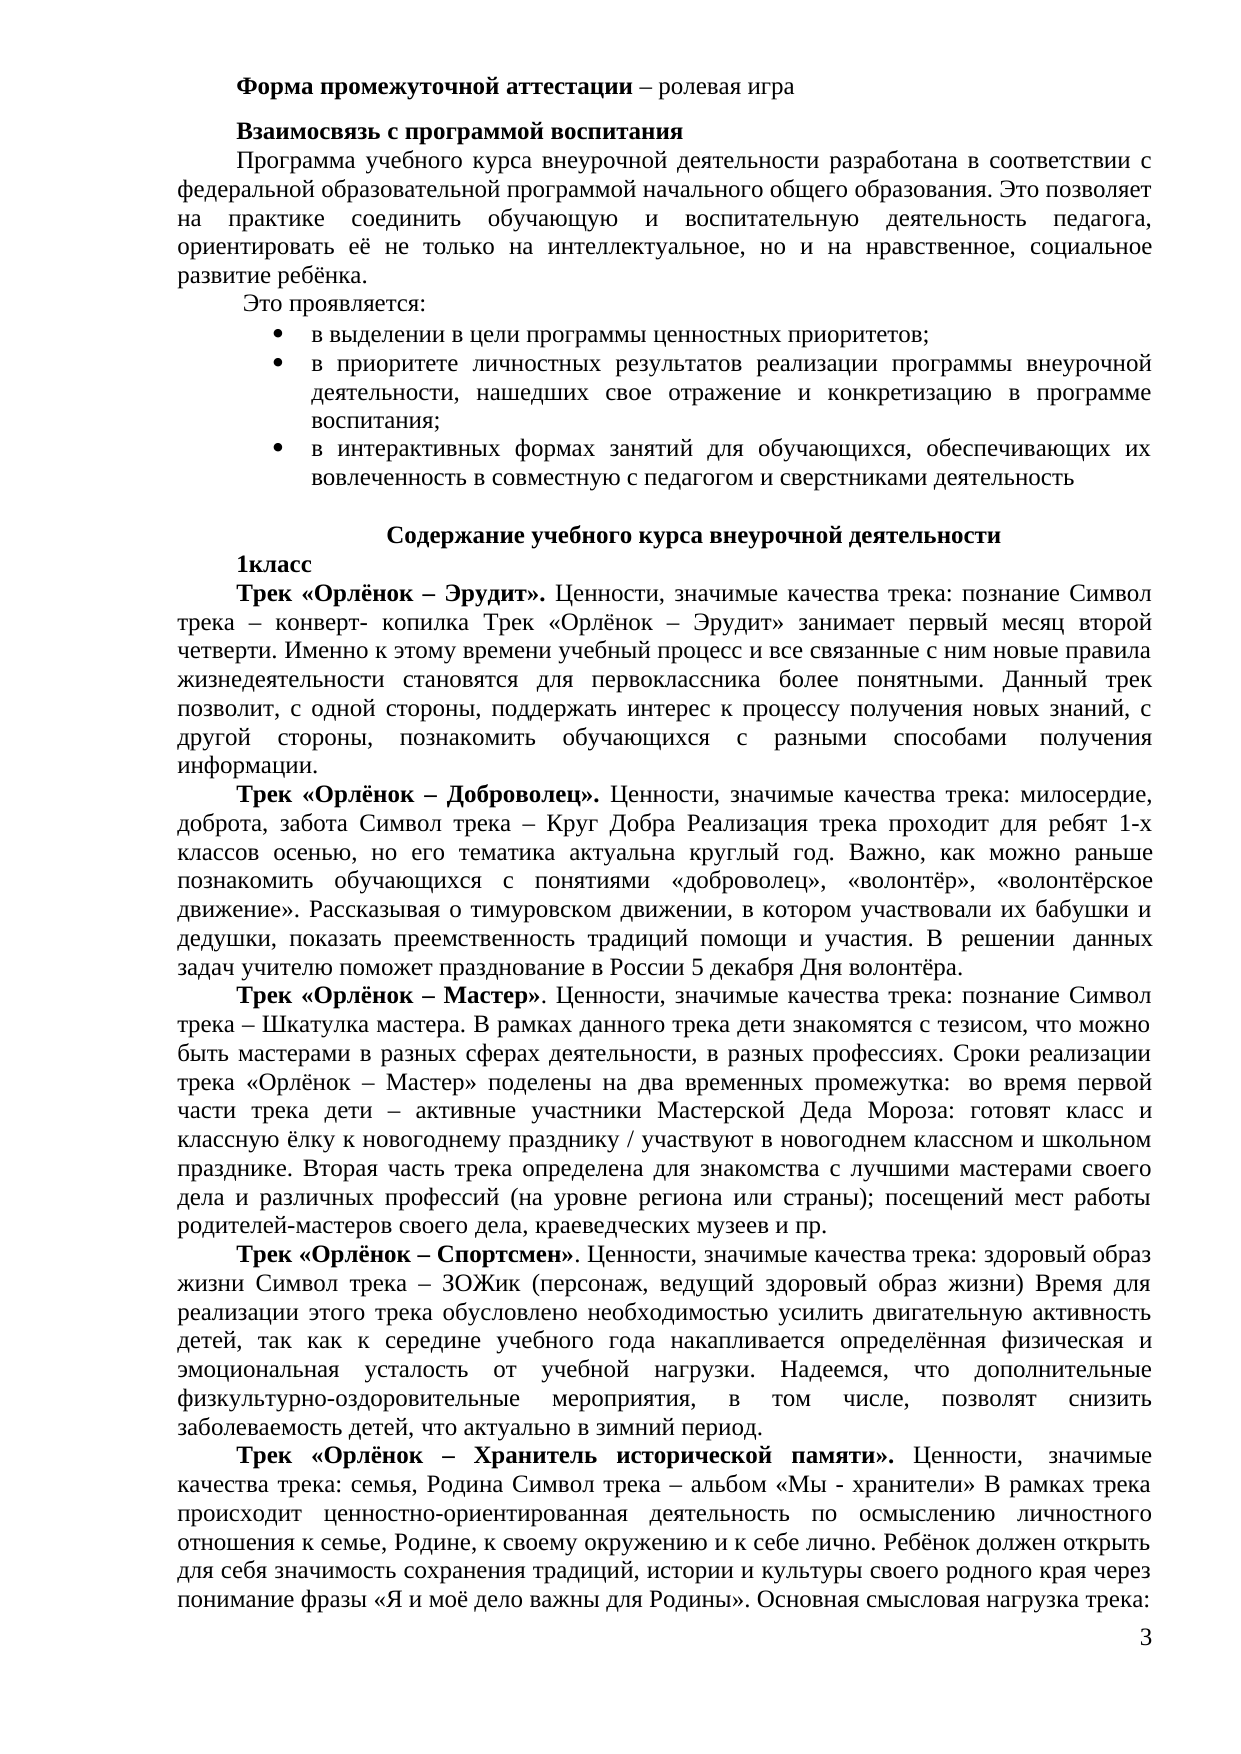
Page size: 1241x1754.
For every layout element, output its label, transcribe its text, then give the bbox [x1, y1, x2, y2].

list в выделении в цели программы ценностных приоритетов; [273, 318, 1163, 348]
subtitle Содержание учебного курса внеурочной деятельности [386, 520, 1163, 549]
text Программа учебного курса внеурочной деятельности разработана в соответствии с федеральной образовательной программой начального общего образования. Это позволяет на практике соединить обучающую и воспитательную деятельность педагога, ориентировать её не только на интеллектуальное, но и на нравственное, социальное развитие ребёнка. [177, 145, 1152, 289]
text Это проявляется: [243, 289, 1163, 318]
text Трек «Орлёнок – Хранитель исторической памяти». Ценности, значимые качества трека: семья, Родина Символ трека – альбом «Мы - хранители» В рамках трека происходит ценностно-ориентированная деятельность по осмыслению личностного отношения к семье, Родине, к своему окружению и к себе лично. Ребёнок должен открыть для себя значимость сохранения традиций, истории и культуры своего родного края через понимание фразы «Я и моё дело важны для Родины». Основная смысловая нагрузка трека: [177, 1440, 1152, 1613]
text 1класс [236, 549, 1163, 578]
text Трек «Орлёнок – Спортсмен». Ценности, значимые качества трека: здоровый образ жизни Символ трека – ЗОЖик (персонаж, ведущий здоровый образ жизни) Время для реализации этого трека обусловлено необходимостью усилить двигательную активность детей, так как к середине учебного года накапливается определённая физическая и эмоциональная усталость от учебной нагрузки. Надеемся, что дополнительные физкультурно-оздоровительные мероприятия, в том числе, позволят снизить заболеваемость детей, что актуально в зимний период. [177, 1239, 1152, 1440]
text Трек «Орлёнок – Эрудит». Ценности, значимые качества трека: познание Символ трека – конверт- копилка Трек «Орлёнок – Эрудит» занимает первый месяц второй четверти. Именно к этому времени учебный процесс и все связанные с ним новые правила жизнедеятельности становятся для первоклассника более понятными. Данный трек позволит, с одной стороны, поддержать интерес к процессу получения новых знаний, с другой стороны, познакомить обучающихся с разными способами получения информации. [177, 578, 1152, 779]
text Трек «Орлёнок – Доброволец». Ценности, значимые качества трека: милосердие, доброта, забота Символ трека – Круг Добра Реализация трека проходит для ребят 1-х классов осенью, но его тематика актуальна круглый год. Важно, как можно раньше познакомить обучающихся с понятиями «доброволец», «волонтёр», «волонтёрское движение». Рассказывая о тимуровском движении, в котором участвовали их бабушки и дедушки, показать преемственность традиций помощи и участия. В решении данных задач учителю поможет празднование в России 5 декабря Дня волонтёра. [177, 779, 1153, 980]
text Форма промежуточной аттестации – ролевая игра [236, 71, 1163, 100]
text Трек «Орлёнок – Мастер». Ценности, значимые качества трека: познание Символ трека – Шкатулка мастера. В рамках данного трека дети знакомятся с тезисом, что можно быть мастерами в разных сферах деятельности, в разных профессиях. Сроки реализации трека «Орлёнок – Мастер» поделены на два временных промежутка: во время первой части трека дети – активные участники Мастерской Деда Мороза: готовят класс и классную ёлку к новогоднему празднику / участвуют в новогоднем классном и школьном празднике. Вторая часть трека определена для знакомства с лучшими мастерами своего дела и различных профессий (на уровне региона или страны); посещений мест работы родителей-мастеров своего дела, краеведческих музеев и пр. [177, 980, 1152, 1239]
list в приоритете личностных результатов реализации программы внеурочной деятельности, нашедших свое отражение и конкретизацию в программе воспитания; [273, 348, 1152, 434]
subtitle Взаимосвязь с программой воспитания [236, 117, 1163, 145]
list в интерактивных формах занятий для обучающихся, обеспечивающих их вовлеченность в совместную с педагогом и сверстниками деятельность [273, 434, 1151, 491]
